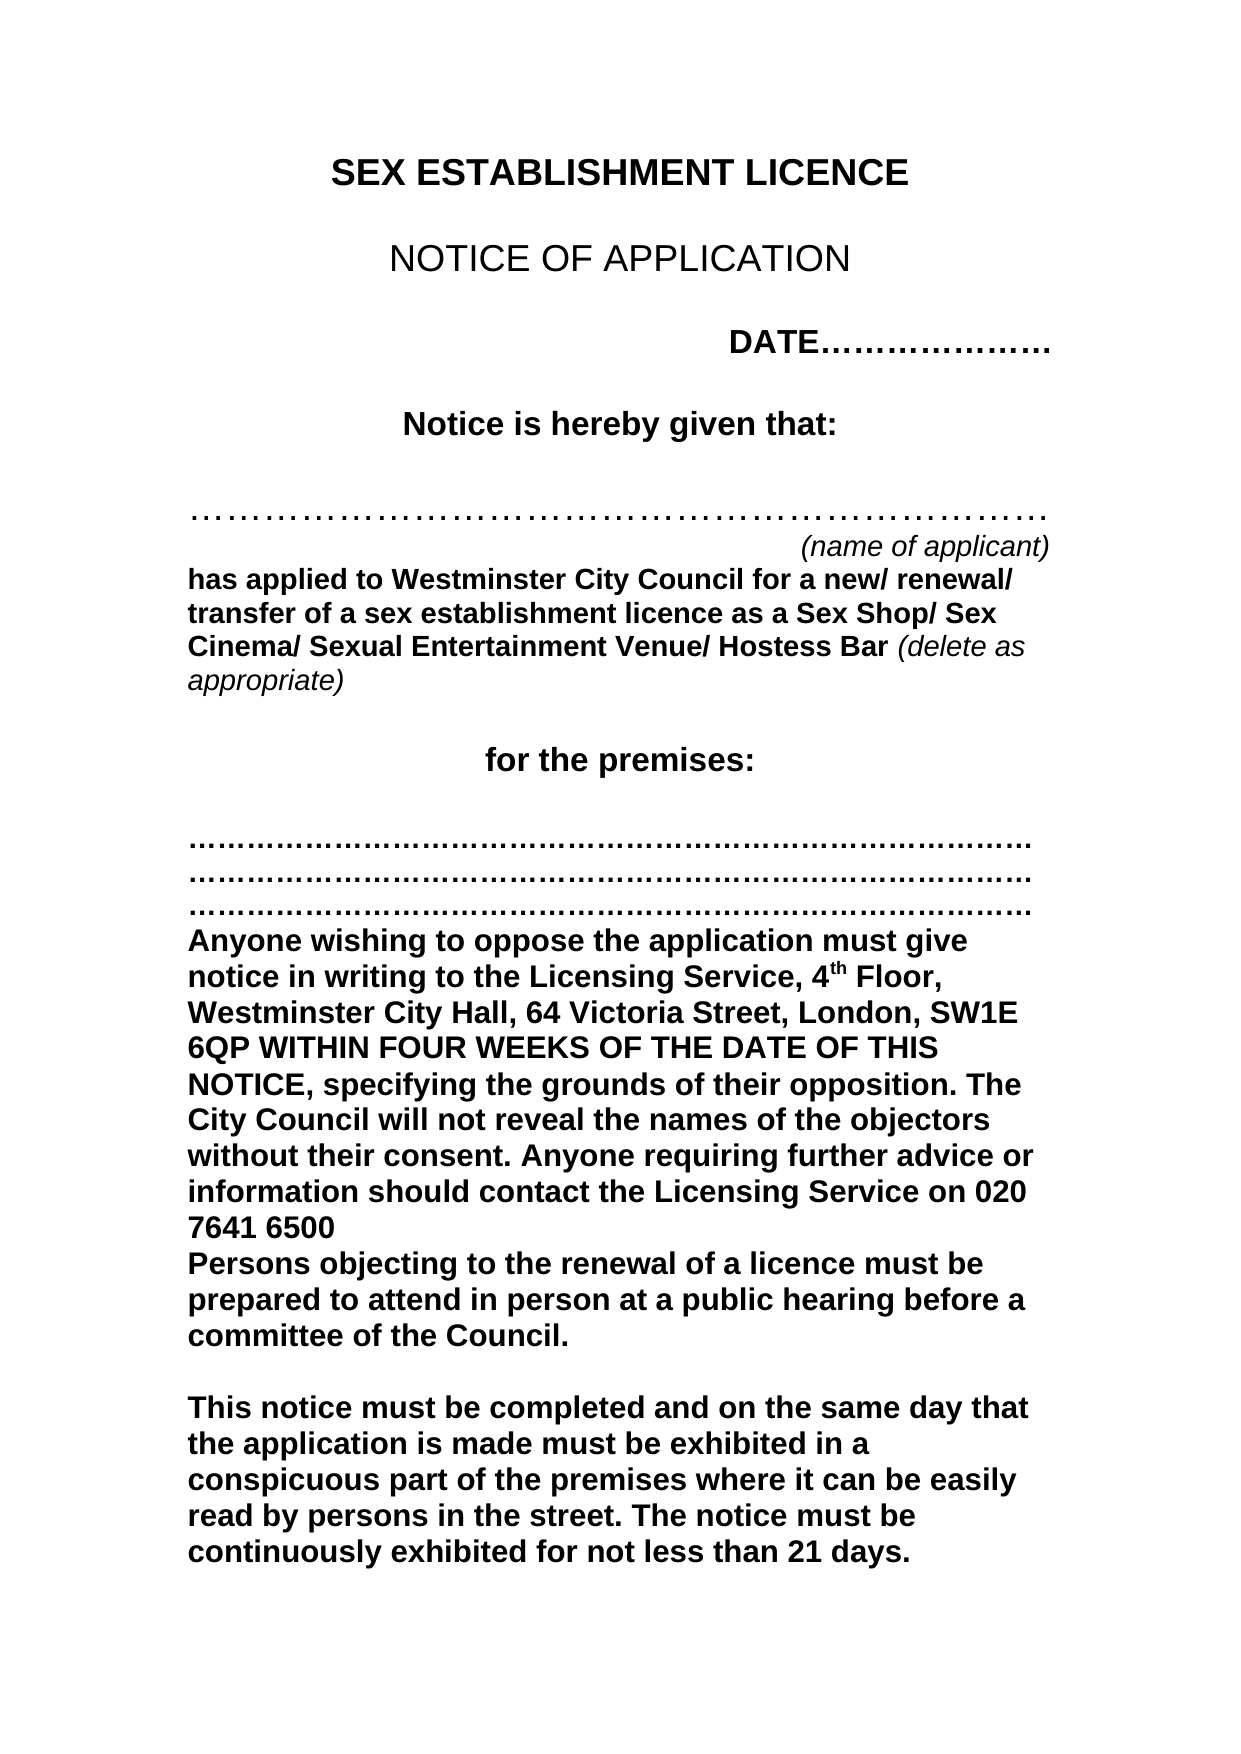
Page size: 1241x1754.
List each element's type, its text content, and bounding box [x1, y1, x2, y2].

text for the premises: [187, 739, 1053, 778]
text NOTICE OF APPLICATION [187, 236, 1053, 279]
text Anyone wishing to oppose the application must give notice in writing to the Licensing Service, 4th Floor, Westminster City Hall, 64 Victoria Street, London, SW1E 6QP WITHIN FOUR WEEKS OF THE DATE OF THIS NOTICE, specifying the grounds of their opposition. The City Council will not reveal the names of the objectors without their consent. Anyone requiring further advice or information should contact the Licensing Service on 020 7641 6500 [187, 922, 1053, 1245]
text DATE………………… [187, 322, 1053, 361]
text …………………………………………………………… [187, 486, 1053, 529]
text Notice is hereby given that: [187, 404, 1053, 442]
text (name of applicant) [187, 529, 1053, 562]
text This notice must be completed and on the same day that the application is made must be exhibited in a conspicuous part of the premises where it can be easily read by persons in the street. The notice must be continuously exhibited for not less than 21 days. [187, 1389, 1053, 1569]
text Persons objecting to the renewal of a licence must be prepared to attend in person at a public hearing before a committee of the Council. [187, 1245, 1053, 1353]
text ……………………………………………………………………………………………………………………………………………………………………………………………………………………………………… [187, 821, 1053, 922]
text has applied to Westminster City Council for a new/ renewal/ transfer of a sex establishment licence as a Sex Shop/ Sex Cinema/ Sexual Entertainment Venue/ Hostess Bar (delete as appropriate) [187, 562, 1053, 696]
text SEX ESTABLISHMENT LICENCE [187, 150, 1053, 193]
